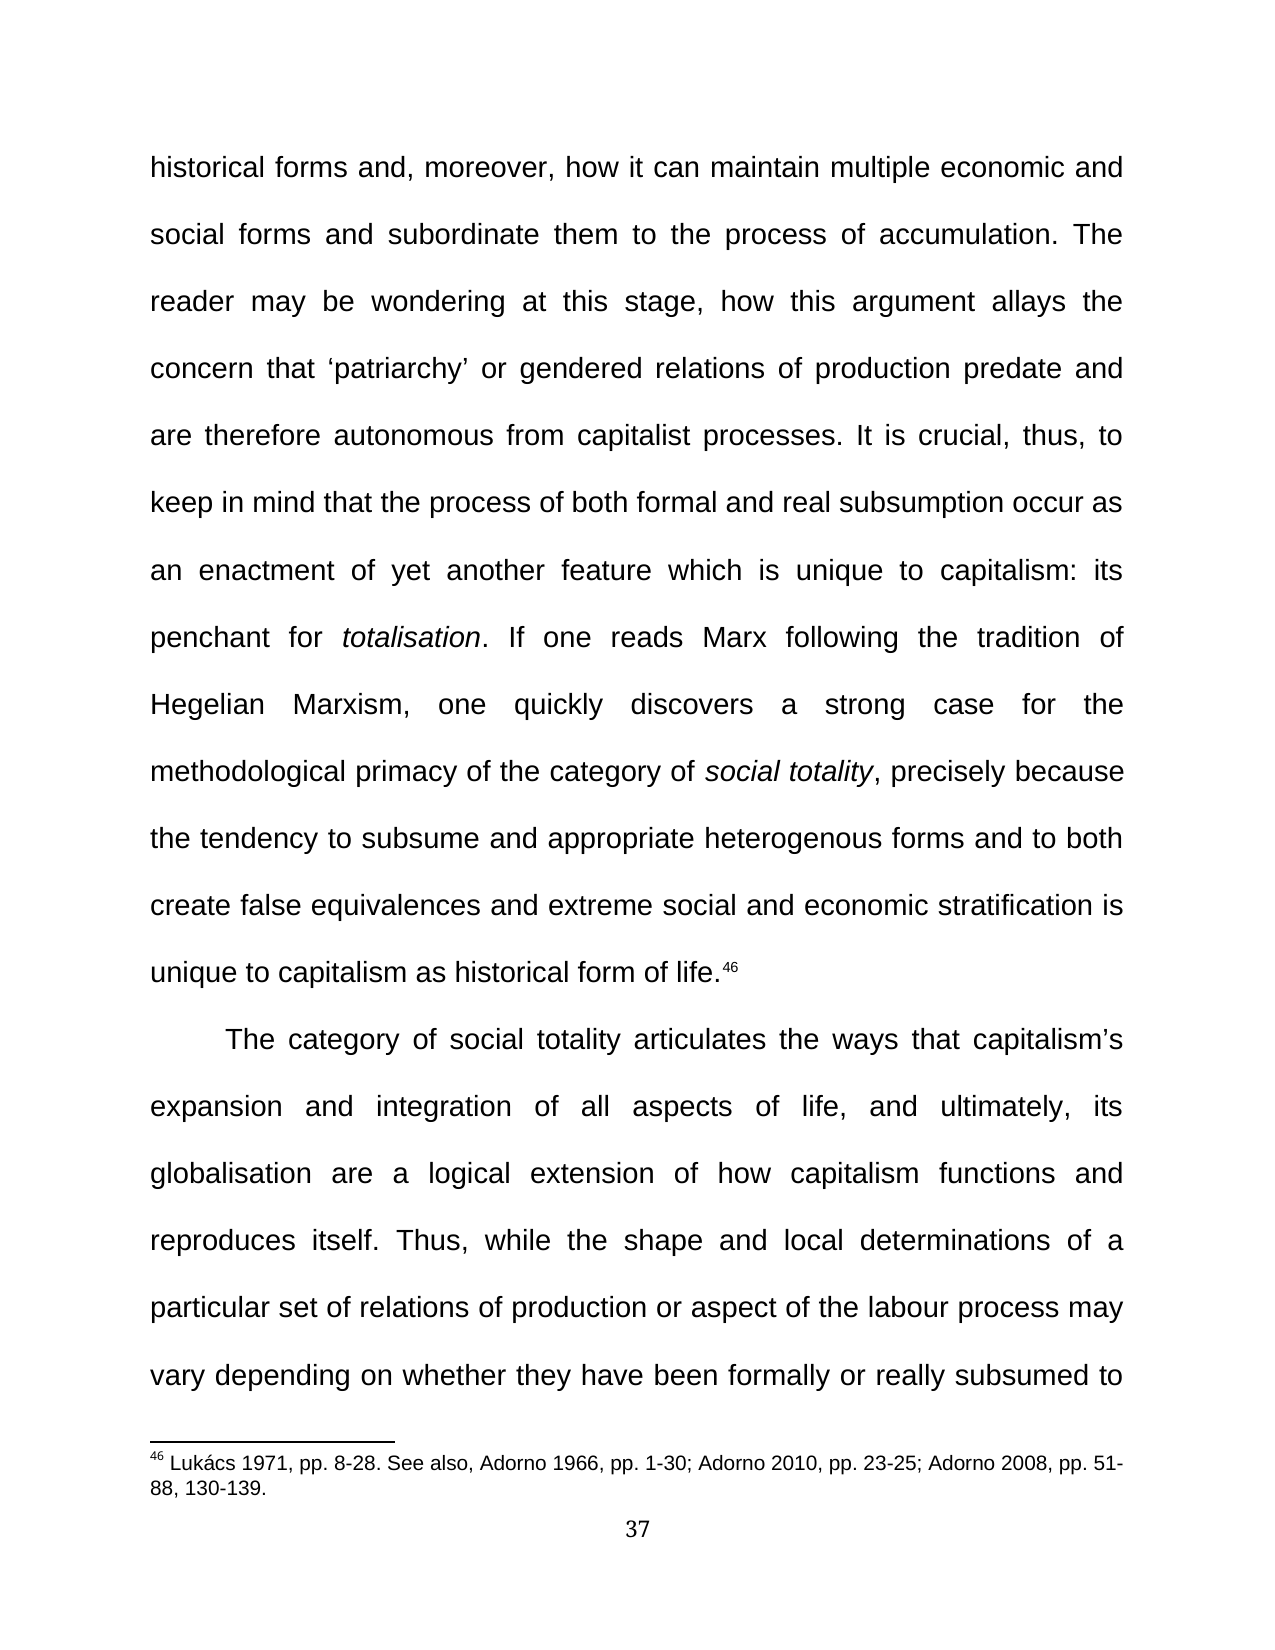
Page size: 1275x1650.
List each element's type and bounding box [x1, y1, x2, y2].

text [150, 1022, 1125, 1391]
text [150, 150, 1125, 988]
